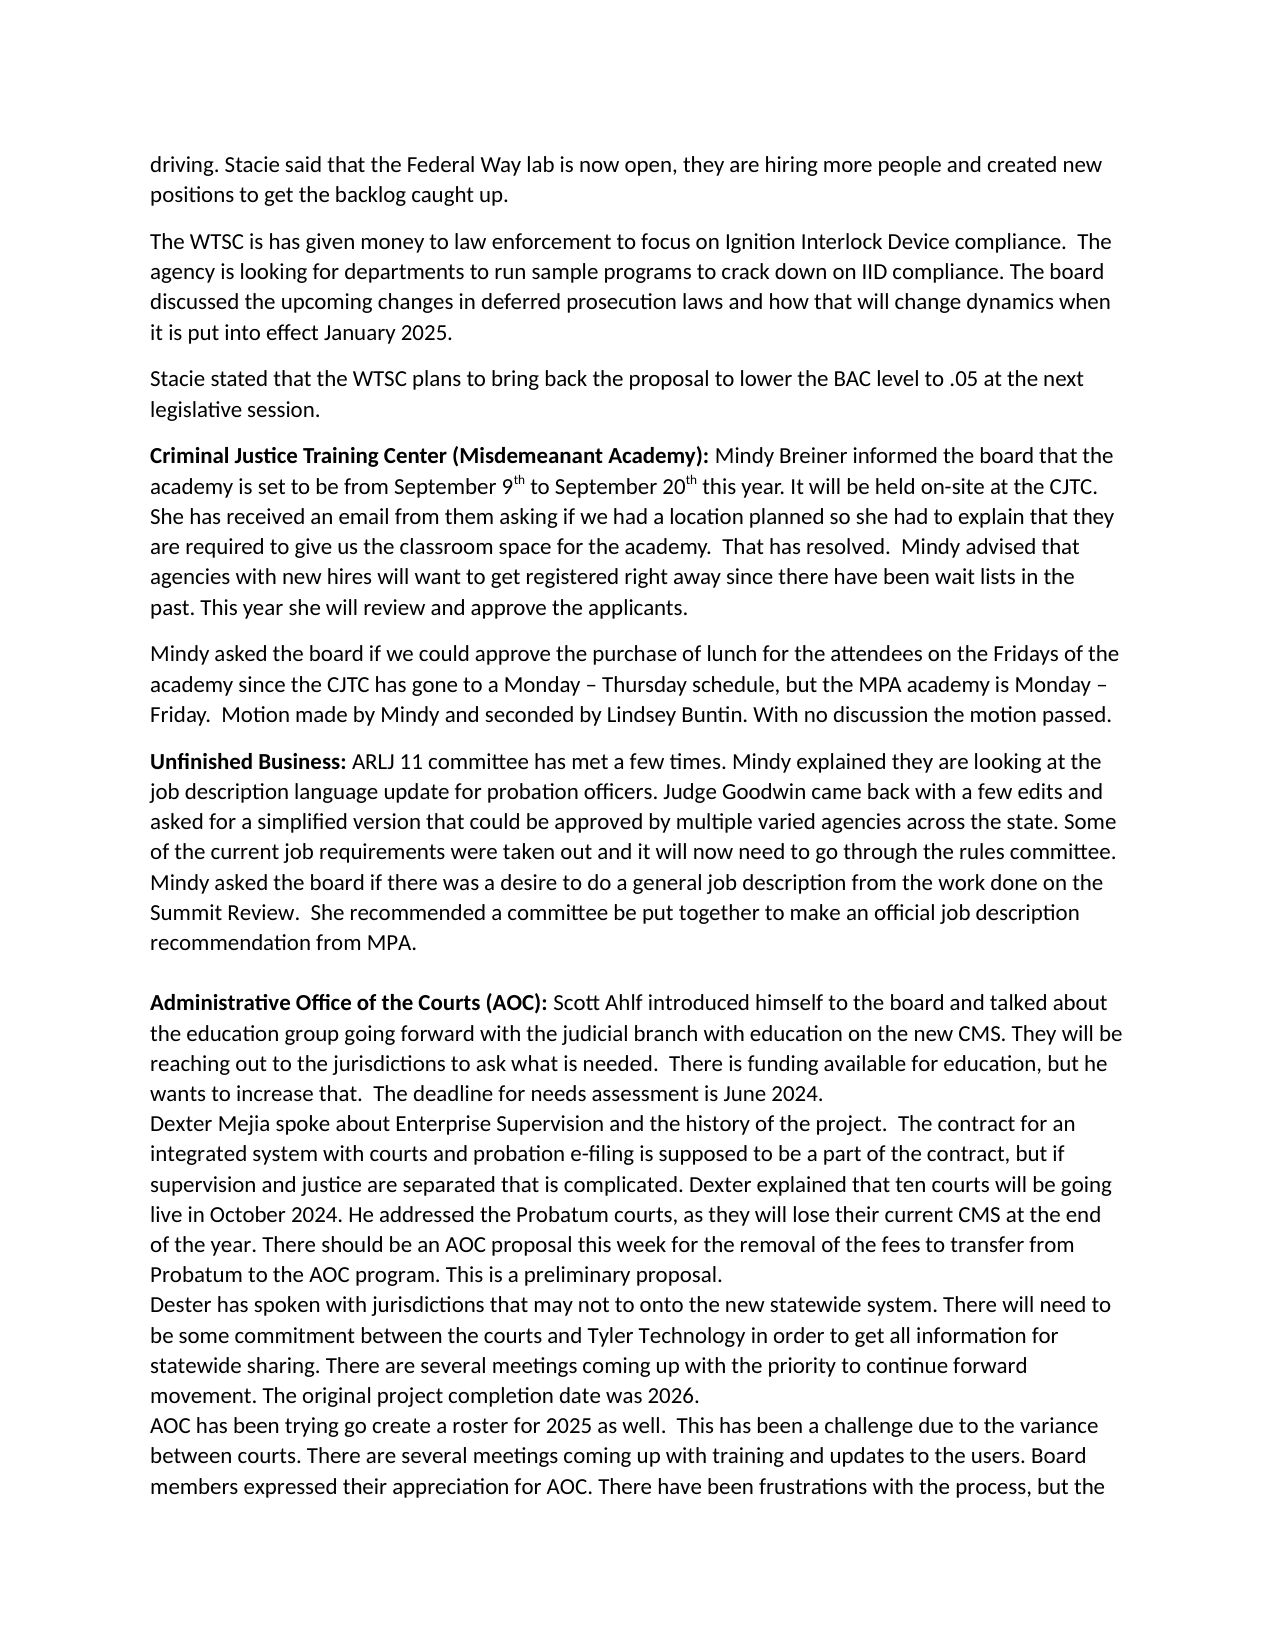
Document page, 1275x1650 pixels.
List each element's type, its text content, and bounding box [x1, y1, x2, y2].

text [150, 150, 1125, 208]
text Stacie stated that the WTSC plans to bring back the proposal to lower the BAC level to .05 at the next legislative session. [150, 364, 1125, 423]
text Administrative Office of the Courts (AOC): Scott Ahlf introduced himself to the board and talked about the education group going forward with the judicial branch with education on the new CMS. They will be reaching out to the jurisdictions to ask what is needed. There is funding available for education, but he wants to increase that. The deadline for needs assessment is June 2024. [150, 988, 1125, 1107]
text Mindy asked the board if we could approve the purchase of lunch for the attendees on the Fridays of the academy since the CJTC has gone to a Monday – Thursday schedule, but the MPA academy is Monday – Friday. Motion made by Mindy and seconded by Lindsey Buntin. With no discussion the motion passed. [150, 639, 1125, 728]
text Dester has spoken with jurisdictions that may not to onto the new statewide system. There will need to be some commitment between the courts and Tyler Technology in order to get all information for statewide sharing. There are several meetings coming up with the priority to continue forward movement. The original project completion date was 2026. [150, 1291, 1125, 1409]
text Dexter Mejia spoke about Enterprise Supervision and the history of the project. The contract for an integrated system with courts and probation e-filing is supposed to be a part of the contract, but if supervision and justice are separated that is complicated. Dexter explained that ten courts will be going live in October 2024. He addressed the Probatum courts, as they will lose their current CMS at the end of the year. There should be an AOC proposal this week for the removal of the fees to transfer from Probatum to the AOC program. This is a preliminary proposal. [150, 1109, 1125, 1288]
text Unfinished Business: ARLJ 11 committee has met a few times. Mindy explained they are looking at the job description language update for probation officers. Judge Goodwin came back with a few edits and asked for a simplified version that could be approved by multiple varied agencies across the state. Some of the current job requirements were taken out and it will now need to go through the rules committee. Mindy asked the board if there was a desire to do a general job description from the work done on the Summit Review. She recommended a committee be put together to make an official job description recommendation from MPA. [150, 747, 1125, 956]
text The WTSC is has given money to law enforcement to focus on Ignition Interlock Device compliance. The agency is looking for departments to run sample programs to crack down on IID compliance. The board discussed the upcoming changes in deferred prosecution laws and how that will change dynamics when it is put into effect January 2025. [150, 227, 1125, 346]
text Criminal Justice Training Center (Misdemeanant Academy): Mindy Breiner informed the board that the academy is set to be from September 9th to September 20th this year. It will be held on-site at the CJTC. She has received an email from them asking if we had a location planned so she had to explain that they are required to give us the classroom space for the academy. That has resolved. Mindy advised that agencies with new hires will want to get registered right away since there have been wait lists in the past. This year she will review and approve the applicants. [150, 442, 1125, 621]
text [150, 1411, 1125, 1500]
